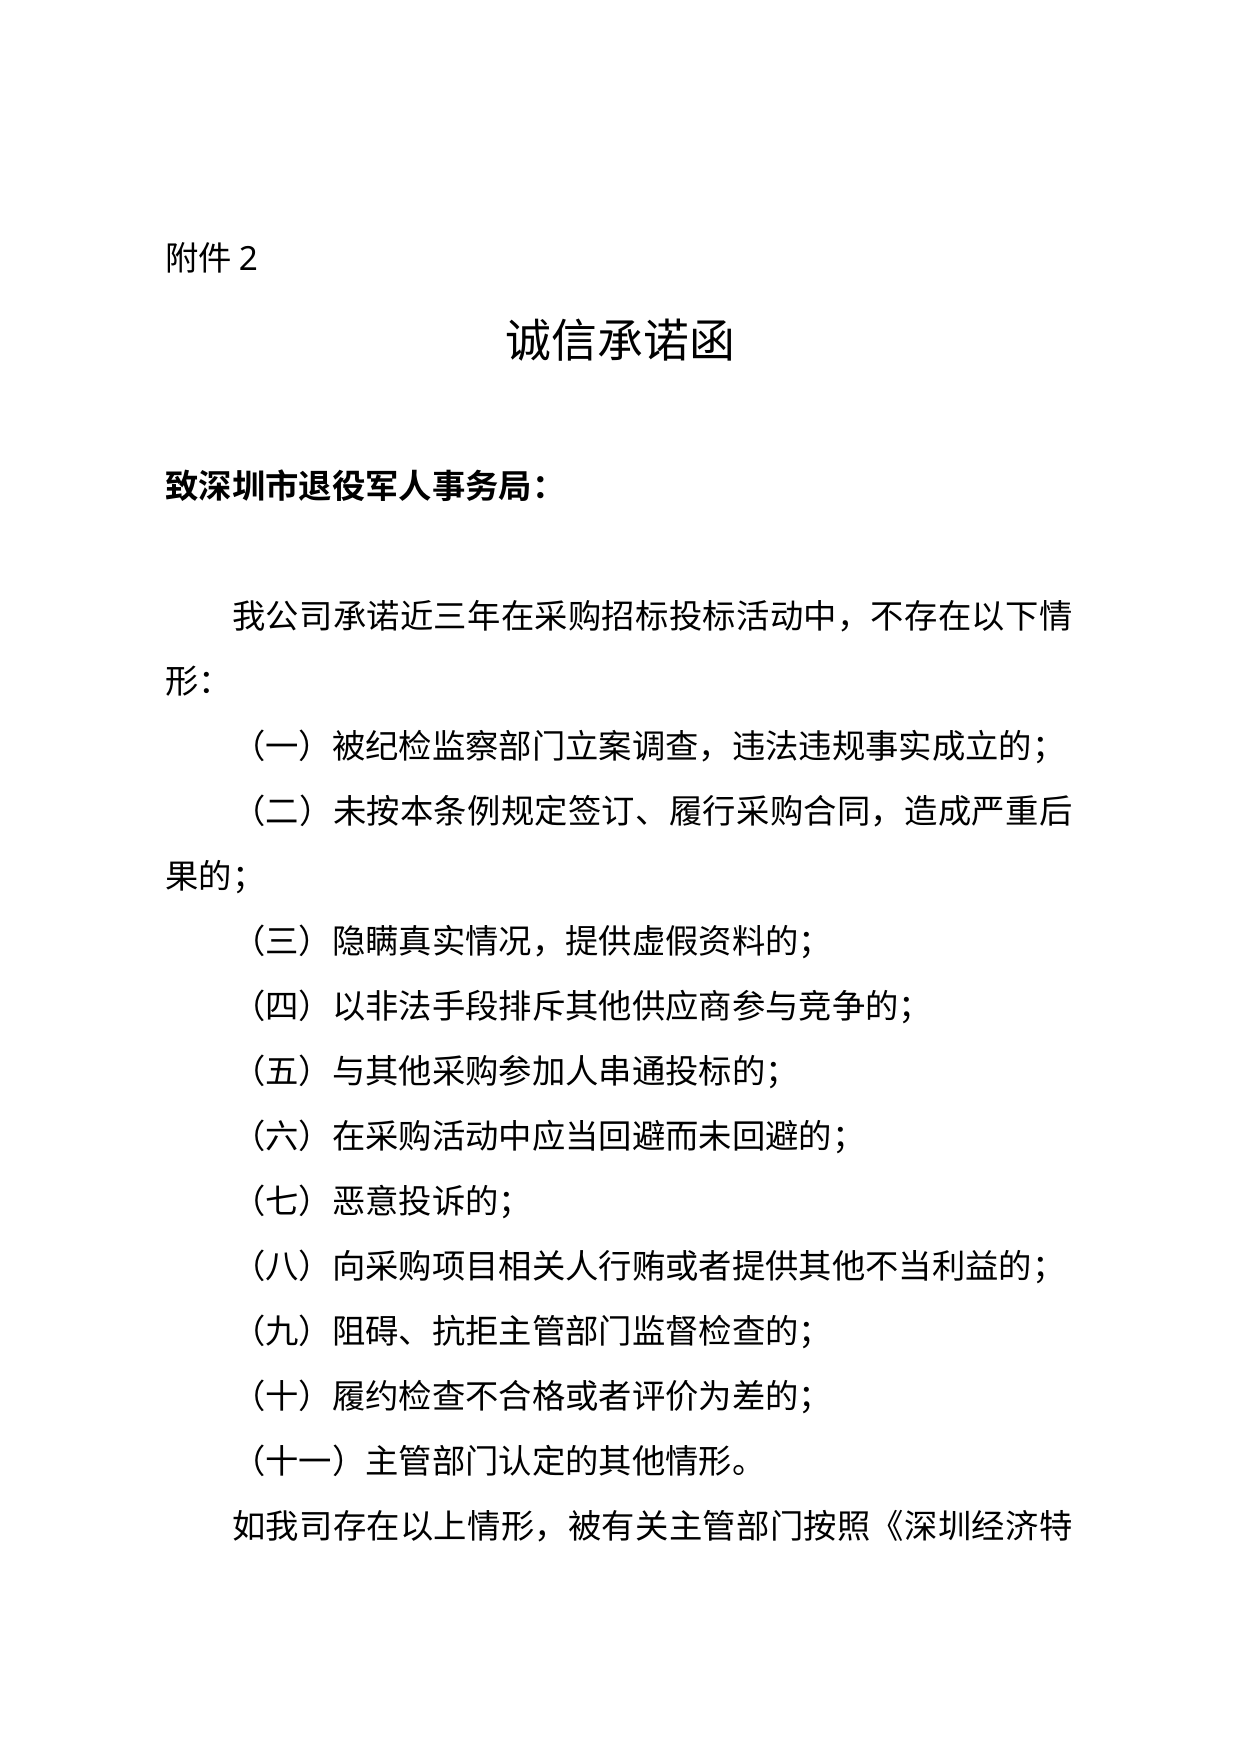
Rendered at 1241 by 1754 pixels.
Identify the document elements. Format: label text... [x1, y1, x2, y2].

text （三）隐瞒真实情况，提供虚假资料的； [165, 906, 1075, 971]
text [165, 1491, 1075, 1556]
text （十一）主管部门认定的其他情形。 [165, 1426, 1075, 1491]
text （六）在采购活动中应当回避而未回避的； [165, 1101, 1075, 1166]
text （一）被纪检监察部门立案调查，违法违规事实成立的； [165, 711, 1075, 776]
text 诚信承诺函 [165, 289, 1075, 386]
text （九）阻碍、抗拒主管部门监督检查的； [165, 1296, 1075, 1361]
text （八）向采购项目相关人行贿或者提供其他不当利益的； [165, 1231, 1075, 1296]
text （五）与其他采购参加人串通投标的； [165, 1036, 1075, 1101]
text （十）履约检查不合格或者评价为差的； [165, 1361, 1075, 1426]
text （七）恶意投诉的； [165, 1166, 1075, 1231]
text 附件2 [165, 224, 1075, 289]
text （二）未按本条例规定签订、履行采购合同，造成严重后果的； [165, 776, 1075, 906]
text 我公司承诺近三年在采购招标投标活动中，不存在以下情形： [165, 581, 1075, 711]
text 致深圳市退役军人事务局： [165, 451, 1075, 516]
text （四）以非法手段排斥其他供应商参与竞争的； [165, 971, 1075, 1036]
